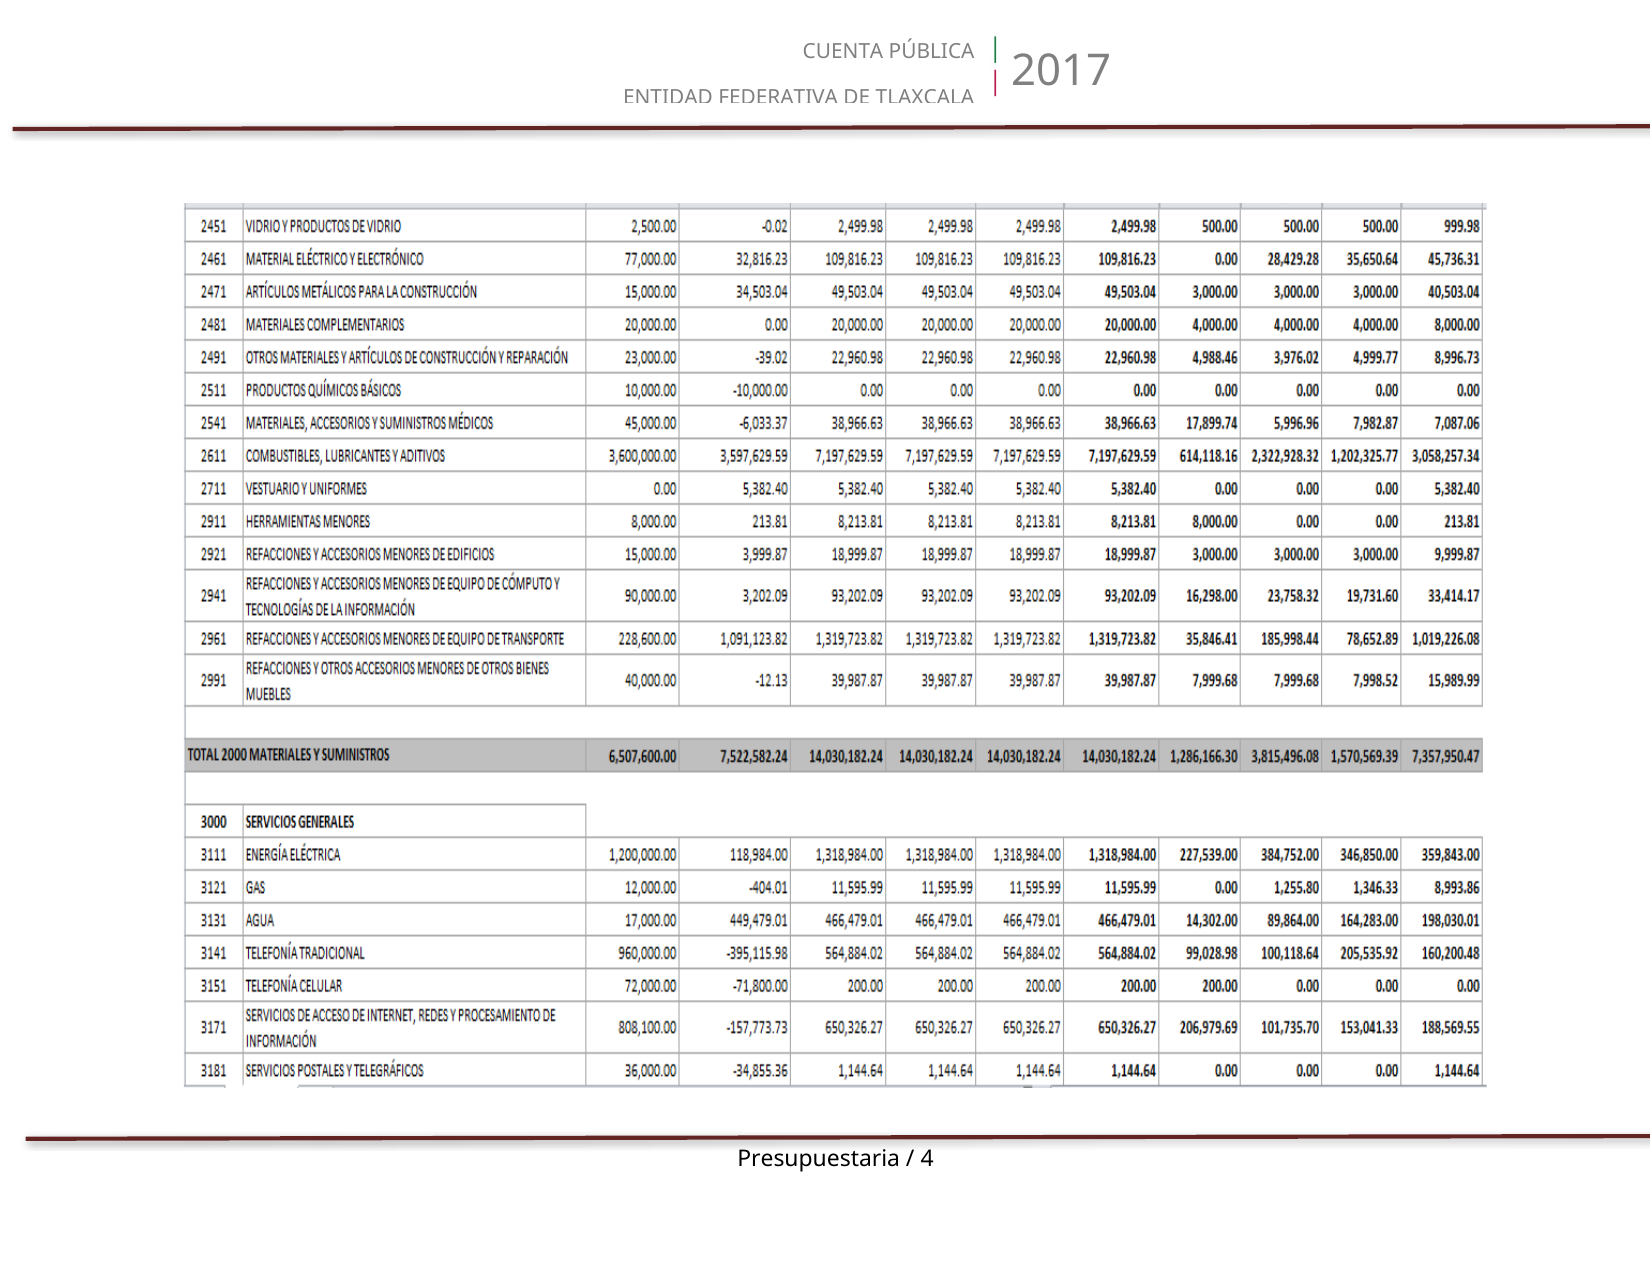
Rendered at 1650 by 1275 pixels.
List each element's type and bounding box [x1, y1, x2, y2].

picture [183, 203, 1487, 1088]
picture [989, 28, 1005, 99]
